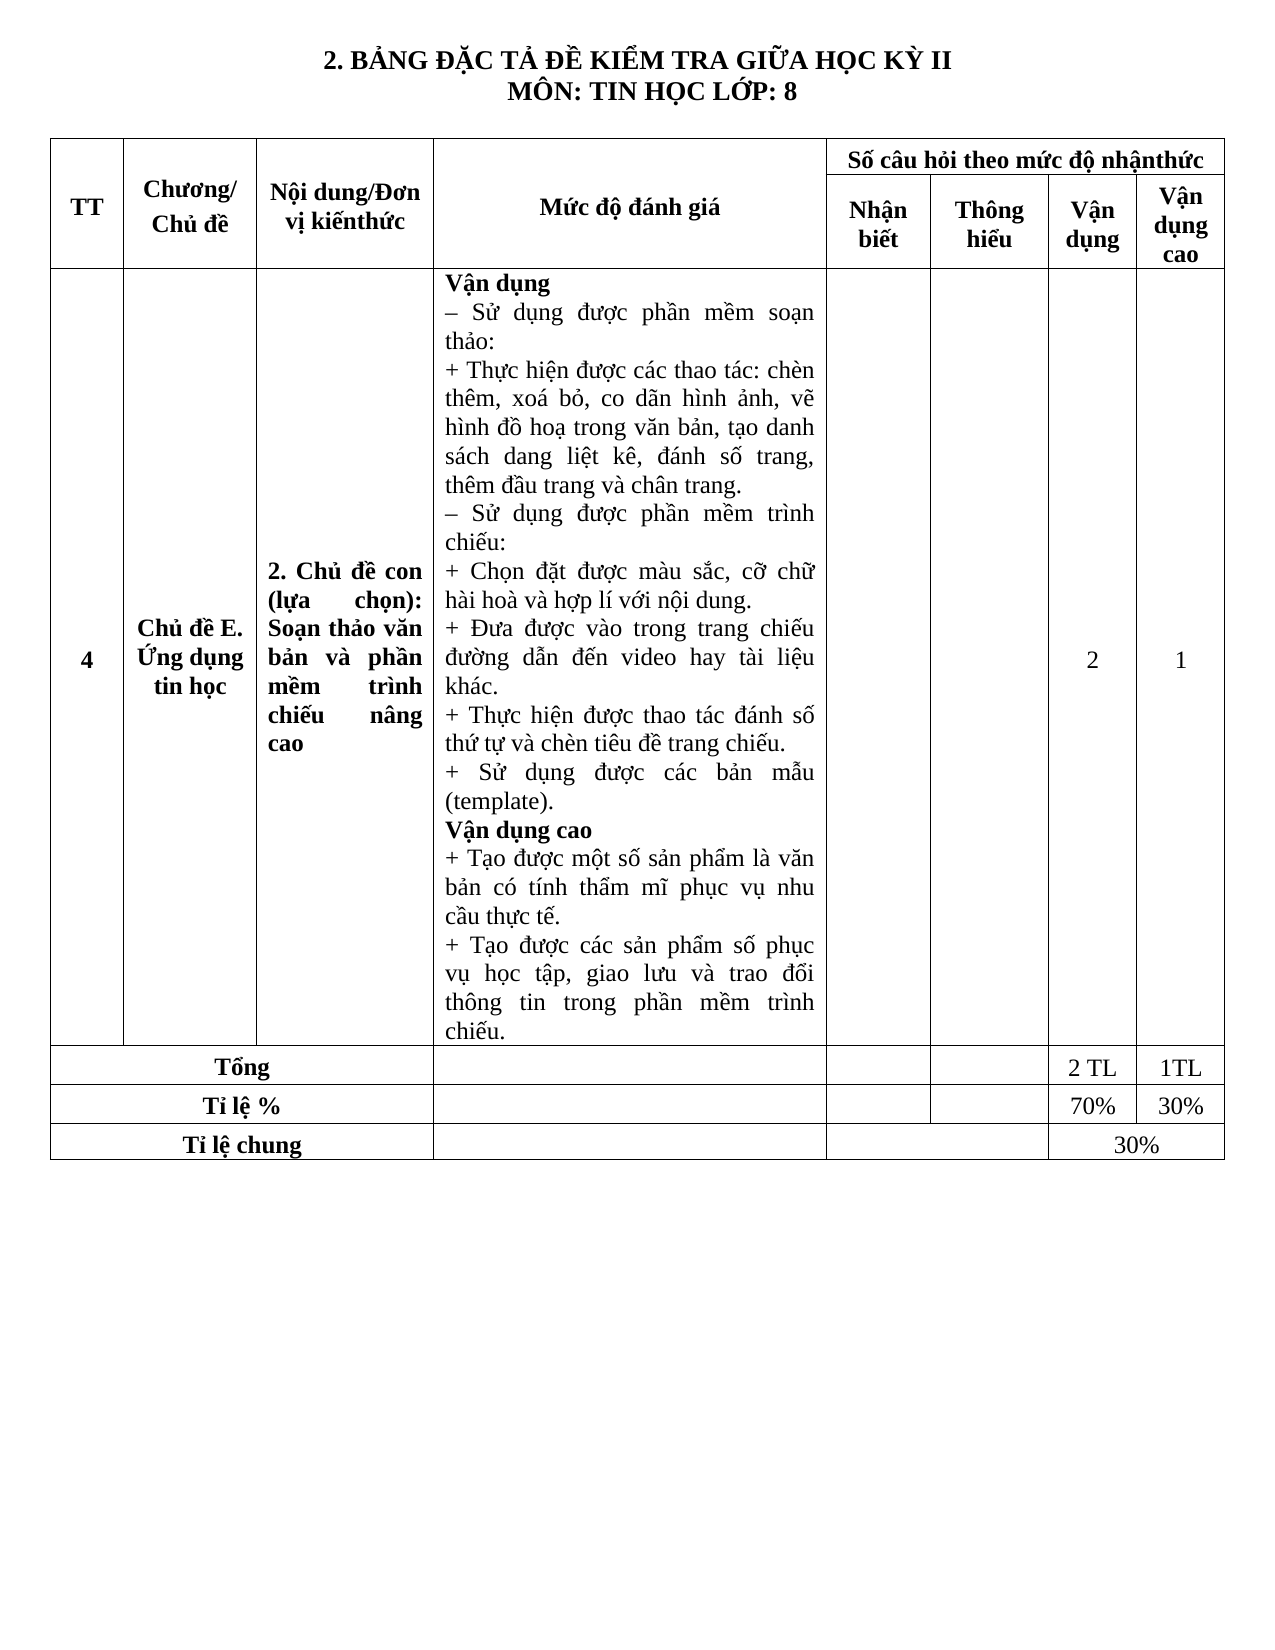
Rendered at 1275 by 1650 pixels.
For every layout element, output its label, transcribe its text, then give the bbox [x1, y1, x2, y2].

text MÔN: TIN HỌC LỚP: 8 [118, 76, 1186, 107]
table_cell [827, 1124, 1048, 1159]
table_cell [434, 1085, 826, 1123]
text 2. BẢNG ĐẶC TẢ ĐỀ KIỂM TRA GIỮA HỌC KỲ II [89, 44, 1186, 76]
table_cell [931, 1085, 1048, 1123]
table_header Số câu hỏi theo mức độ nhậnthức [827, 139, 1224, 174]
table_cell 30% [1137, 1085, 1224, 1123]
table_cell Vận dụng [1049, 175, 1136, 267]
table_cell [434, 1124, 826, 1159]
table_cell [931, 269, 1048, 1045]
table_cell [827, 269, 930, 1045]
table_cell Tỉ lệ % [51, 1085, 433, 1123]
table_cell Tổng [51, 1046, 433, 1084]
table_header Nội dung/Đơn vị kiếnthức [257, 139, 433, 267]
table_cell 2 [1049, 269, 1136, 1045]
table_cell 1TL [1137, 1046, 1224, 1084]
table_header Mức độ đánh giá [434, 139, 826, 267]
table_cell Thông hiểu [931, 175, 1048, 267]
table_cell 70% [1049, 1085, 1136, 1123]
table_cell 4 [51, 269, 123, 1045]
table_cell [434, 1046, 826, 1084]
table_cell 2 TL [1049, 1046, 1136, 1084]
table_header Chương/ Chủ đề [124, 139, 256, 267]
table_cell 2. Chủ đề con (lựa chọn): Soạn thảo văn bản và phần mềm trình chiếu nâng cao [257, 269, 433, 1045]
table_header TT [51, 139, 123, 267]
table_cell Tỉ lệ chung [51, 1124, 433, 1159]
table_cell Chủ đề E. Ứng dụng tin học [124, 269, 256, 1045]
table_cell Vận dụng cao [1137, 175, 1224, 267]
table_cell [827, 1046, 930, 1084]
table_cell Nhận biết [827, 175, 930, 267]
table_cell [931, 1046, 1048, 1084]
table_cell 30% [1049, 1124, 1224, 1159]
table_cell 1 [1137, 269, 1224, 1045]
table_cell Vận dụng – Sử dụng được phần mềm soạn thảo: + Thực hiện được các thao tác: chèn thêm, xoá bỏ, co dãn hình ảnh, vẽ hình đồ hoạ trong văn bản, tạo danh sách dang liệt kê, đánh số trang, thêm đầu trang và chân trang. – Sử dụng được phần mềm trình chiếu: + Chọn đặt được màu sắc, cỡ chữ hài hoà và hợp lí với nội dung. + Đưa được vào trong trang chiếu đường dẫn đến video hay tài liệu khác. + Thực hiện được thao tác đánh số thứ tự và chèn tiêu đề trang chiếu. + Sử dụng được các bản mẫu (template). Vận dụng cao + Tạo được một số sản phẩm là văn bản có tính thẩm mĩ phục vụ nhu cầu thực tế. + Tạo được các sản phẩm số phục vụ học tập, giao lưu và trao đổi thông tin trong phần mềm trình chiếu. [434, 269, 826, 1045]
table_cell [827, 1085, 930, 1123]
